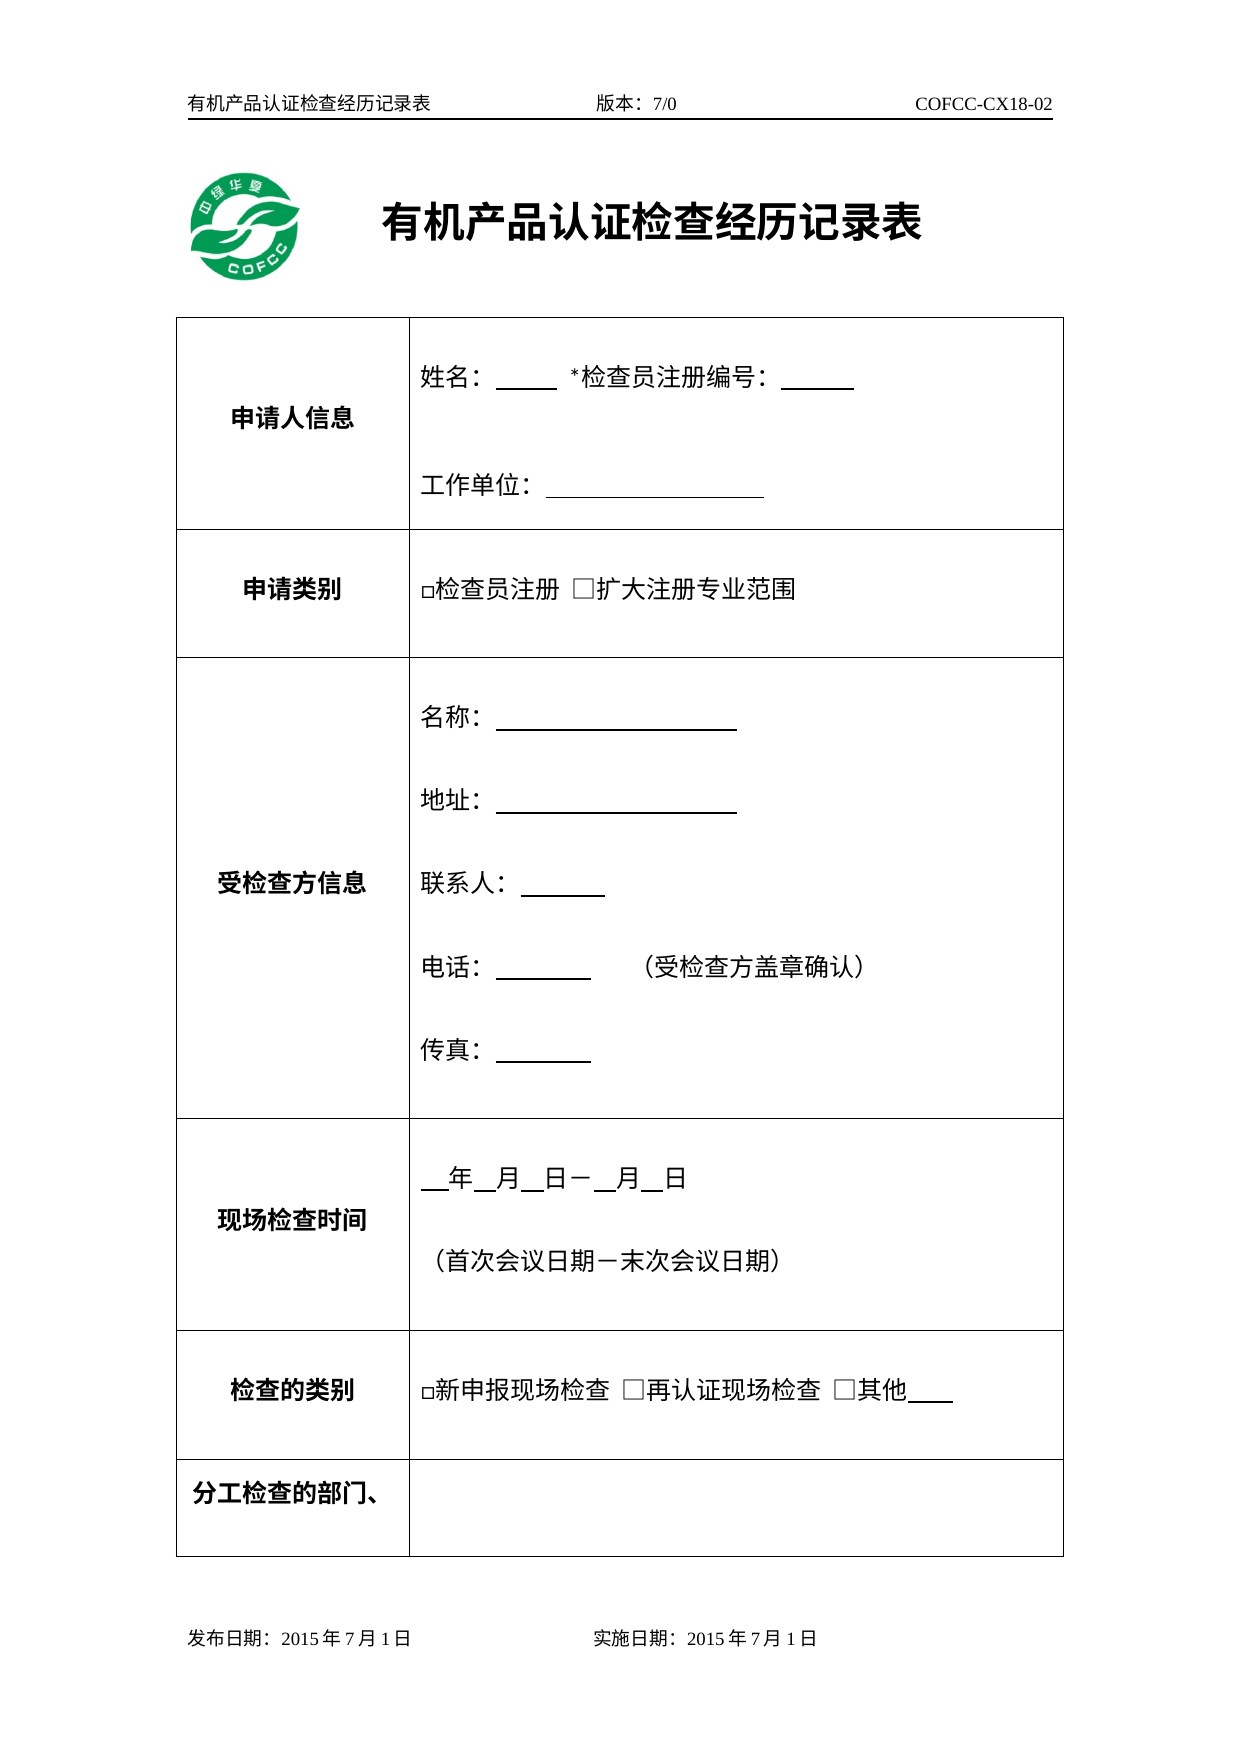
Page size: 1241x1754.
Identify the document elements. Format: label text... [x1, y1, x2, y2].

table_cell [410, 1460, 1063, 1556]
picture [190, 169, 300, 187]
table_cell □新申报现场检查 □再认证现场检查 □其他 [410, 1331, 1063, 1458]
table_cell 检查的类别 [177, 1331, 409, 1458]
table_cell 申请类别 [177, 530, 409, 657]
table_cell 受检查方信息 [177, 658, 409, 1118]
picture [190, 252, 300, 286]
table_header 姓名： *检查员注册编号： 工作单位： [410, 318, 1063, 529]
table_header 申请人信息 [177, 318, 409, 529]
table_cell 年 月 日－ 月 日 （首次会议日期－末次会议日期） [410, 1119, 1063, 1330]
table_cell □检查员注册 □扩大注册专业范围 [410, 530, 1063, 657]
table_cell 名称： 地址： 联系人： 电话： （受检查方盖章确认） 传真： [410, 658, 1063, 1118]
table_cell 现场检查时间 [177, 1119, 409, 1330]
text 有机产品认证检查经历记录表 [187, 187, 1053, 252]
table_cell 分工检查的部门、条款或过程 [177, 1460, 409, 1556]
